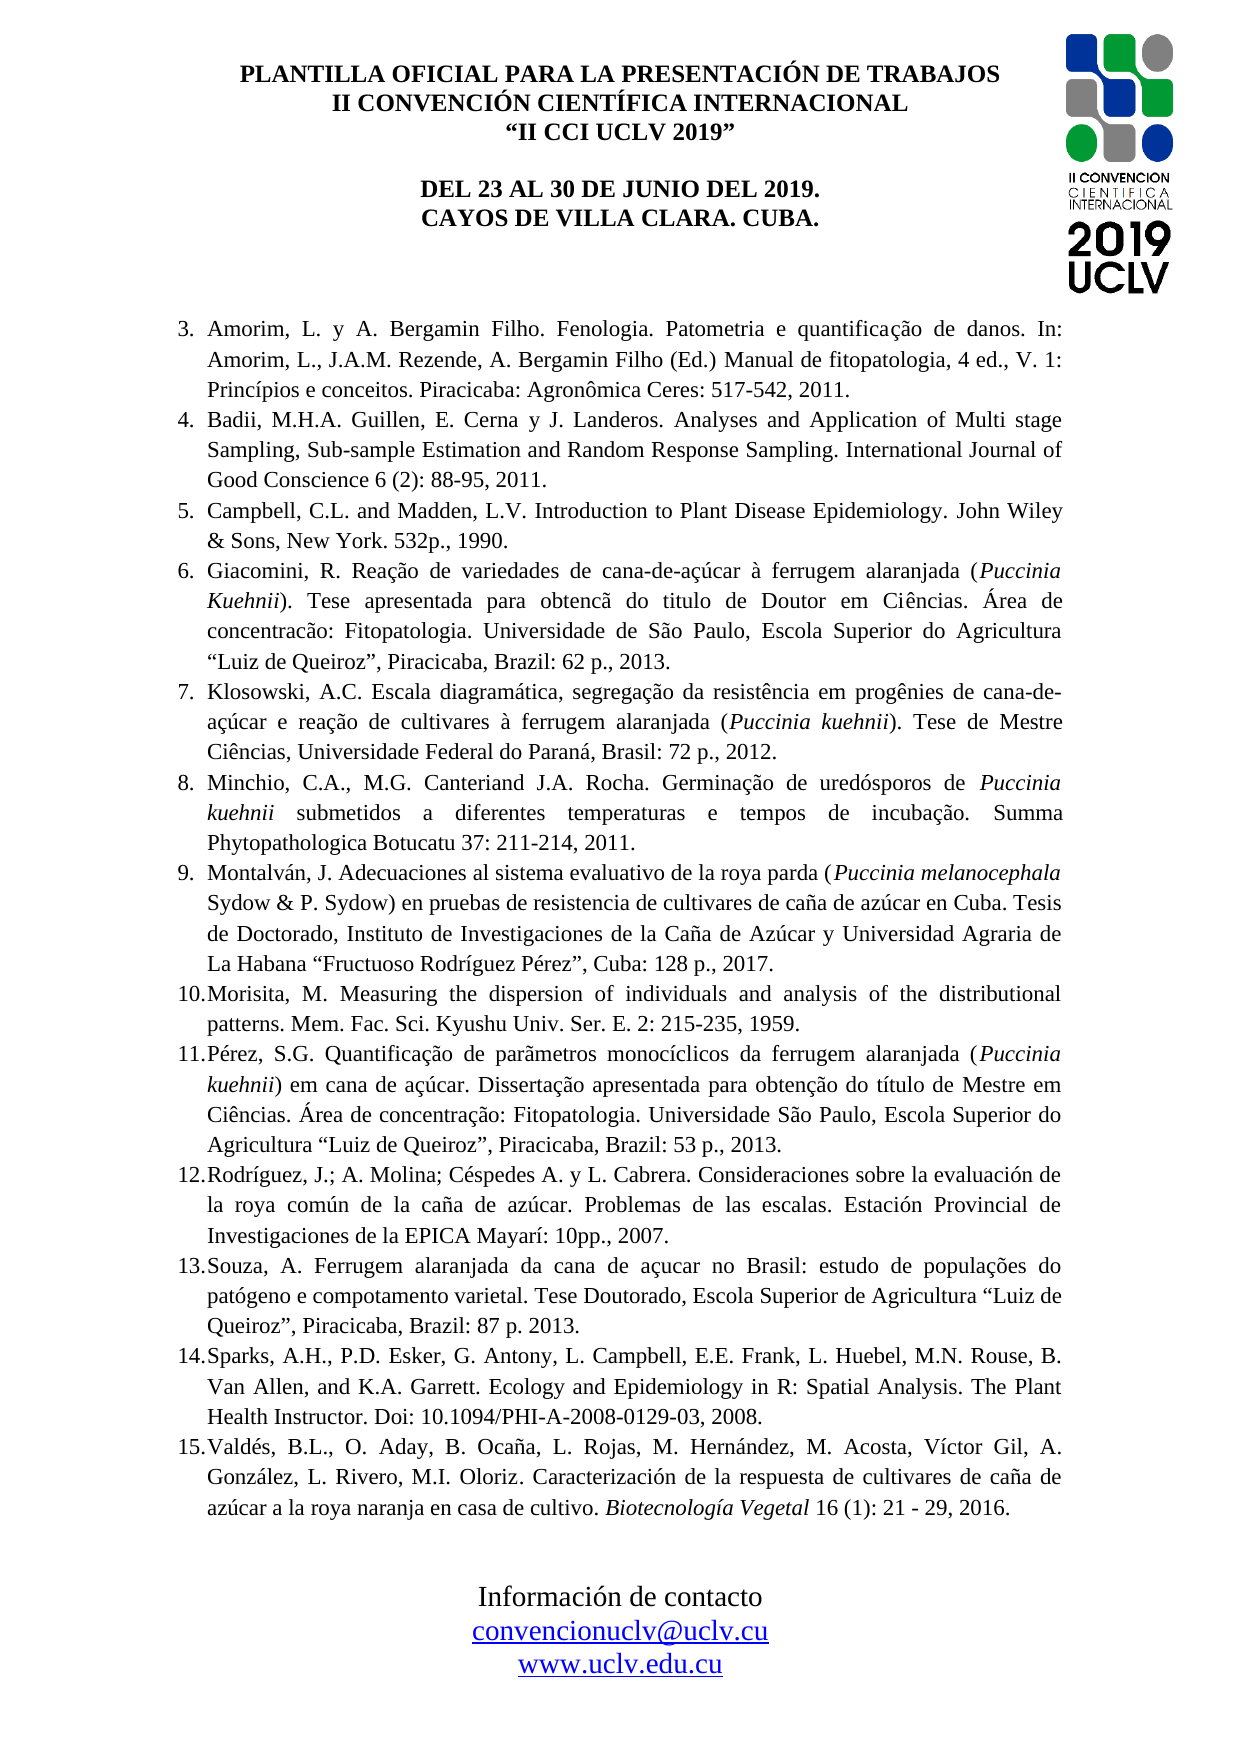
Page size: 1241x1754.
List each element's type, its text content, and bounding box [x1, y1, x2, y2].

list Montalván, J. Adecuaciones al sistema evaluativo de la roya parda (Puccinia melanocephala Sydow & P. Sydow) en pruebas de resistencia de cultivares de caña de azúcar en Cuba. Tesis de Doctorado, Instituto de Investigaciones de la Caña de Azúcar y Universidad Agraria de La Habana “Fructuoso Rodríguez Pérez”, Cuba: 128 p., 2017. [177, 859, 1063, 976]
picture [1061, 31, 1182, 303]
list Rodríguez, J.; A. Molina; Céspedes A. y L. Cabrera. Consideraciones sobre la evaluación de la roya común de la caña de azúcar. Problemas de las escalas. Estación Provincial de Investigaciones de la EPICA Mayarí: 10pp., 2007. [177, 1161, 1063, 1248]
list Amorim, L. y A. Bergamin Filho. Fenologia. Patometria e quantificação de danos. In: Amorim, L., J.A.M. Rezende, A. Bergamin Filho (Ed.) Manual de fitopatologia, 4 ed., V. 1: Princípios e conceitos. Piracicaba: Agronômica Ceres: 517-542, 2011. [177, 315, 1063, 402]
list Souza, A. Ferrugem alaranjada da cana de açucar no Brasil: estudo de populações do patógeno e compotamento varietal. Tese Doutorado, Escola Superior de Agricultura “Luiz de Queiroz”, Piracicaba, Brazil: 87 p. 2013. [177, 1252, 1063, 1339]
list Campbell, C.L. and Madden, L.V. Introduction to Plant Disease Epidemiology. John Wiley & Sons, New York. 532p., 1990. [177, 497, 1063, 553]
list Minchio, C.A., M.G. Canteriand J.A. Rocha. Germinação de uredósporos de Puccinia kuehnii submetidos a diferentes temperaturas e tempos de incubação. Summa Phytopathologica Botucatu 37: 211-214, 2011. [177, 768, 1063, 855]
list Pérez, S.G. Quantificação de parãmetros monocíclicos da ferrugem alaranjada (Puccinia kuehnii) em cana de açúcar. Dissertação apresentada para obtenção do título de Mestre em Ciências. Área de concentração: Fitopatologia. Universidade São Paulo, Escola Superior do Agricultura “Luiz de Queiroz”, Piracicaba, Brazil: 53 p., 2013. [177, 1040, 1063, 1157]
list Valdés, B.L., O. Aday, B. Ocaña, L. Rojas, M. Hernández, M. Acosta, Víctor Gil, A. González, L. Rivero, M.I. Oloriz. Caracterización de la respuesta de cultivares de caña de azúcar a la roya naranja en casa de cultivo. Biotecnología Vegetal 16 (1): 21 - 29, 2016. [177, 1433, 1063, 1520]
list Klosowski, A.C. Escala diagramática, segregação da resistência em progênies de cana-de-açúcar e reação de cultivares à ferrugem alaranjada (Puccinia kuehnii). Tese de Mestre Ciências, Universidade Federal do Paraná, Brasil: 72 p., 2012. [177, 678, 1063, 765]
list Sparks, A.H., P.D. Esker, G. Antony, L. Campbell, E.E. Frank, L. Huebel, M.N. Rouse, B. Van Allen, and K.A. Garrett. Ecology and Epidemiology in R: Spatial Analysis. The Plant Health Instructor. Doi: 10.1094/PHI-A-2008-0129-03, 2008. [177, 1342, 1063, 1429]
list Morisita, M. Measuring the dispersion of individuals and analysis of the distributional patterns. Mem. Fac. Sci. Kyushu Univ. Ser. E. 2: 215-235, 1959. [177, 980, 1063, 1037]
list Giacomini, R. Reação de variedades de cana-de-açúcar à ferrugem alaranjada (Puccinia Kuehnii). Tese apresentada para obtencã do titulo de Doutor em Ciências. Área de concentracão: Fitopatologia. Universidade de São Paulo, Escola Superior do Agricultura “Luiz de Queiroz”, Piracicaba, Brazil: 62 p., 2013. [177, 557, 1063, 674]
list Badii, M.H.A. Guillen, E. Cerna y J. Landeros. Analyses and Application of Multi stage Sampling, Sub-sample Estimation and Random Response Sampling. International Journal of Good Conscience 6 (2): 88-95, 2011. [177, 406, 1063, 493]
